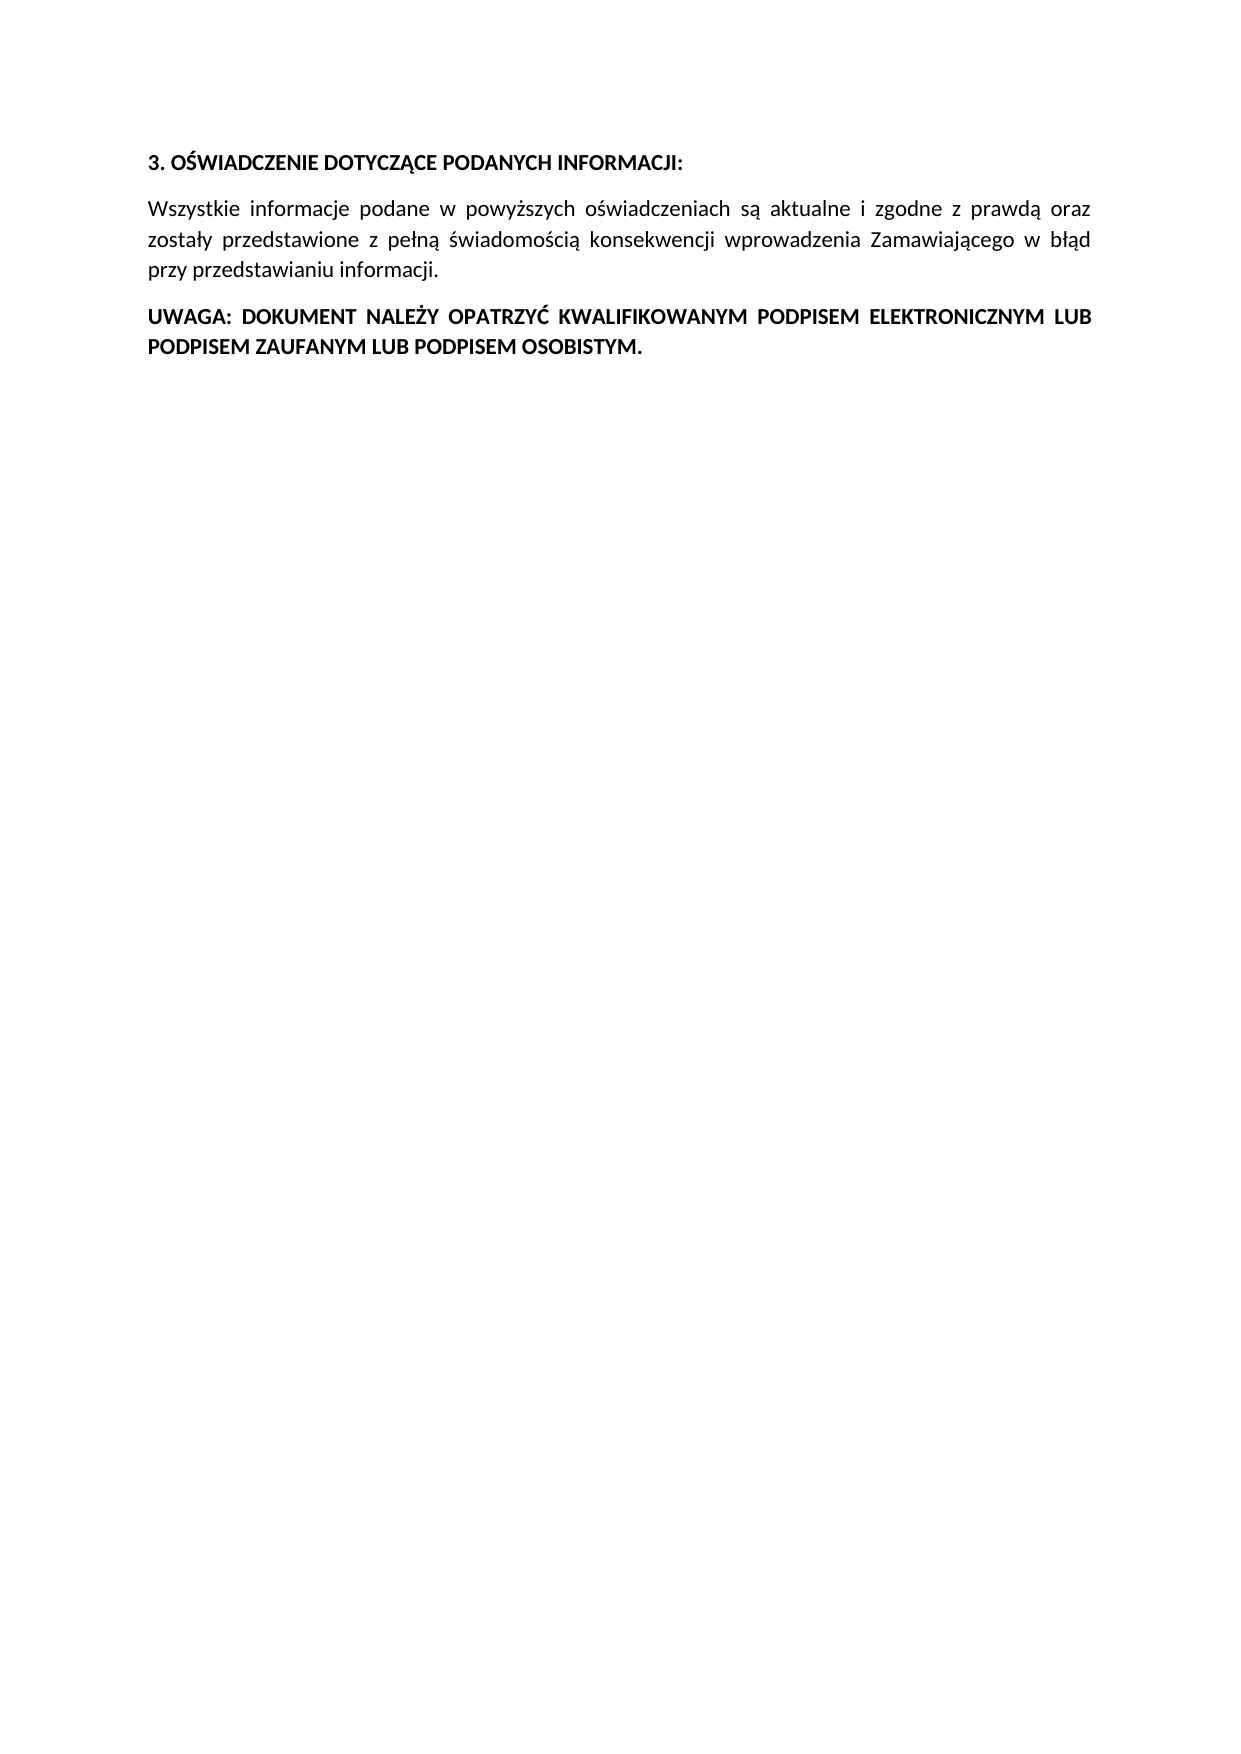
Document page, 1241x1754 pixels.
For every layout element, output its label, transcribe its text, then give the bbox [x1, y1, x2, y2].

text 3. OŚWIADCZENIE DOTYCZĄCE PODANYCH INFORMACJI: [148, 148, 1093, 176]
text Wszystkie informacje podane w powyższych oświadczeniach są aktualne i zgodne z prawdą oraz zostały przedstawione z pełną świadomością konsekwencji wprowadzenia Zamawiającego w błąd przy przedstawianiu informacji. [148, 194, 1093, 283]
text UWAGA: DOKUMENT NALEŻY OPATRZYĆ KWALIFIKOWANYM PODPISEM ELEKTRONICZNYM LUB PODPISEM ZAUFANYM LUB PODPISEM OSOBISTYM. [148, 302, 1093, 360]
